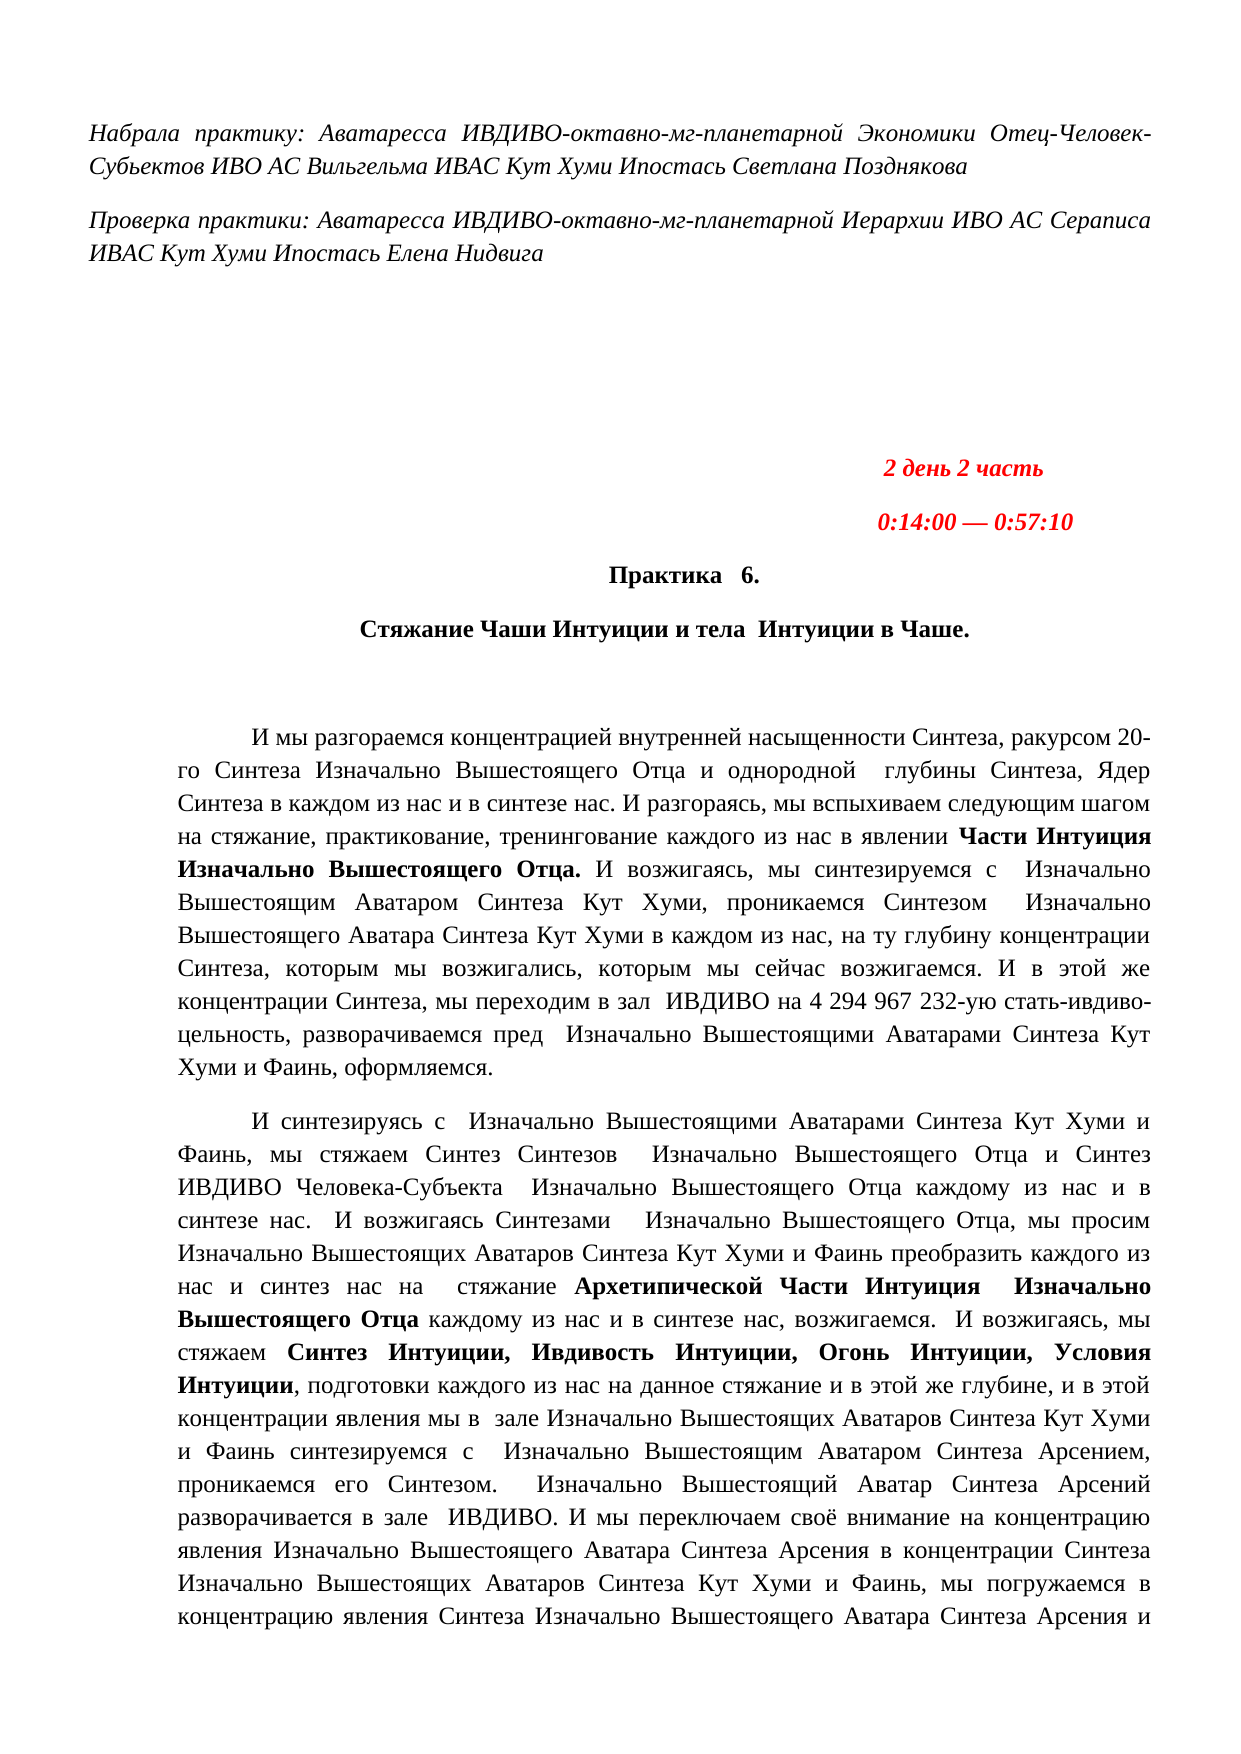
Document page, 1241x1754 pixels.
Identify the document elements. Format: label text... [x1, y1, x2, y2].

text И мы разгораемся концентрацией внутренней насыщенности Синтеза, ракурсом 20-го Синтеза Изначально Вышестоящего Отца и однородной глубины Синтеза, Ядер Синтеза в каждом из нас и в синтезе нас. И разгораясь, мы вспыхиваем следующим шагом на стяжание, практикование, тренингование каждого из нас в явлении Части Интуиция Изначально Вышестоящего Отца. И возжигаясь, мы синтезируемся с Изначально Вышестоящим Аватаром Синтеза Кут Хуми, проникаемся Синтезом Изначально Вышестоящего Аватара Синтеза Кут Хуми в каждом из нас, на ту глубину концентрации Синтеза, которым мы возжигались, которым мы сейчас возжигаемся. И в этой же концентрации Синтеза, мы переходим в зал ИВДИВО на 4 294 967 232-ую стать-ивдиво-цельность, разворачиваемся пред Изначально Вышестоящими Аватарами Синтеза Кут Хуми и Фаинь, оформляемся. [177, 722, 1152, 1081]
text Набрала практику: Аватаресса ИВДИВО-октавно-мг-планетарной Экономики Отец-Человек-Субьектов ИВО АС Вильгельма ИВАС Кут Хуми Ипостась Светлана Позднякова [88, 118, 1152, 180]
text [177, 1106, 1152, 1630]
text 0:14:00 — 0:57:10 [177, 507, 1152, 535]
text 2 день 2 часть [177, 453, 1152, 481]
text Практика 6. [177, 560, 1152, 589]
text Проверка практики: Аватаресса ИВДИВО-октавно-мг-планетарной Иерархии ИВО АС Сераписа ИВАС Кут Хуми Ипостась Елена Нидвига [88, 205, 1152, 267]
text Стяжание Чаши Интуиции и тела Интуиции в Чаше. [177, 614, 1152, 643]
